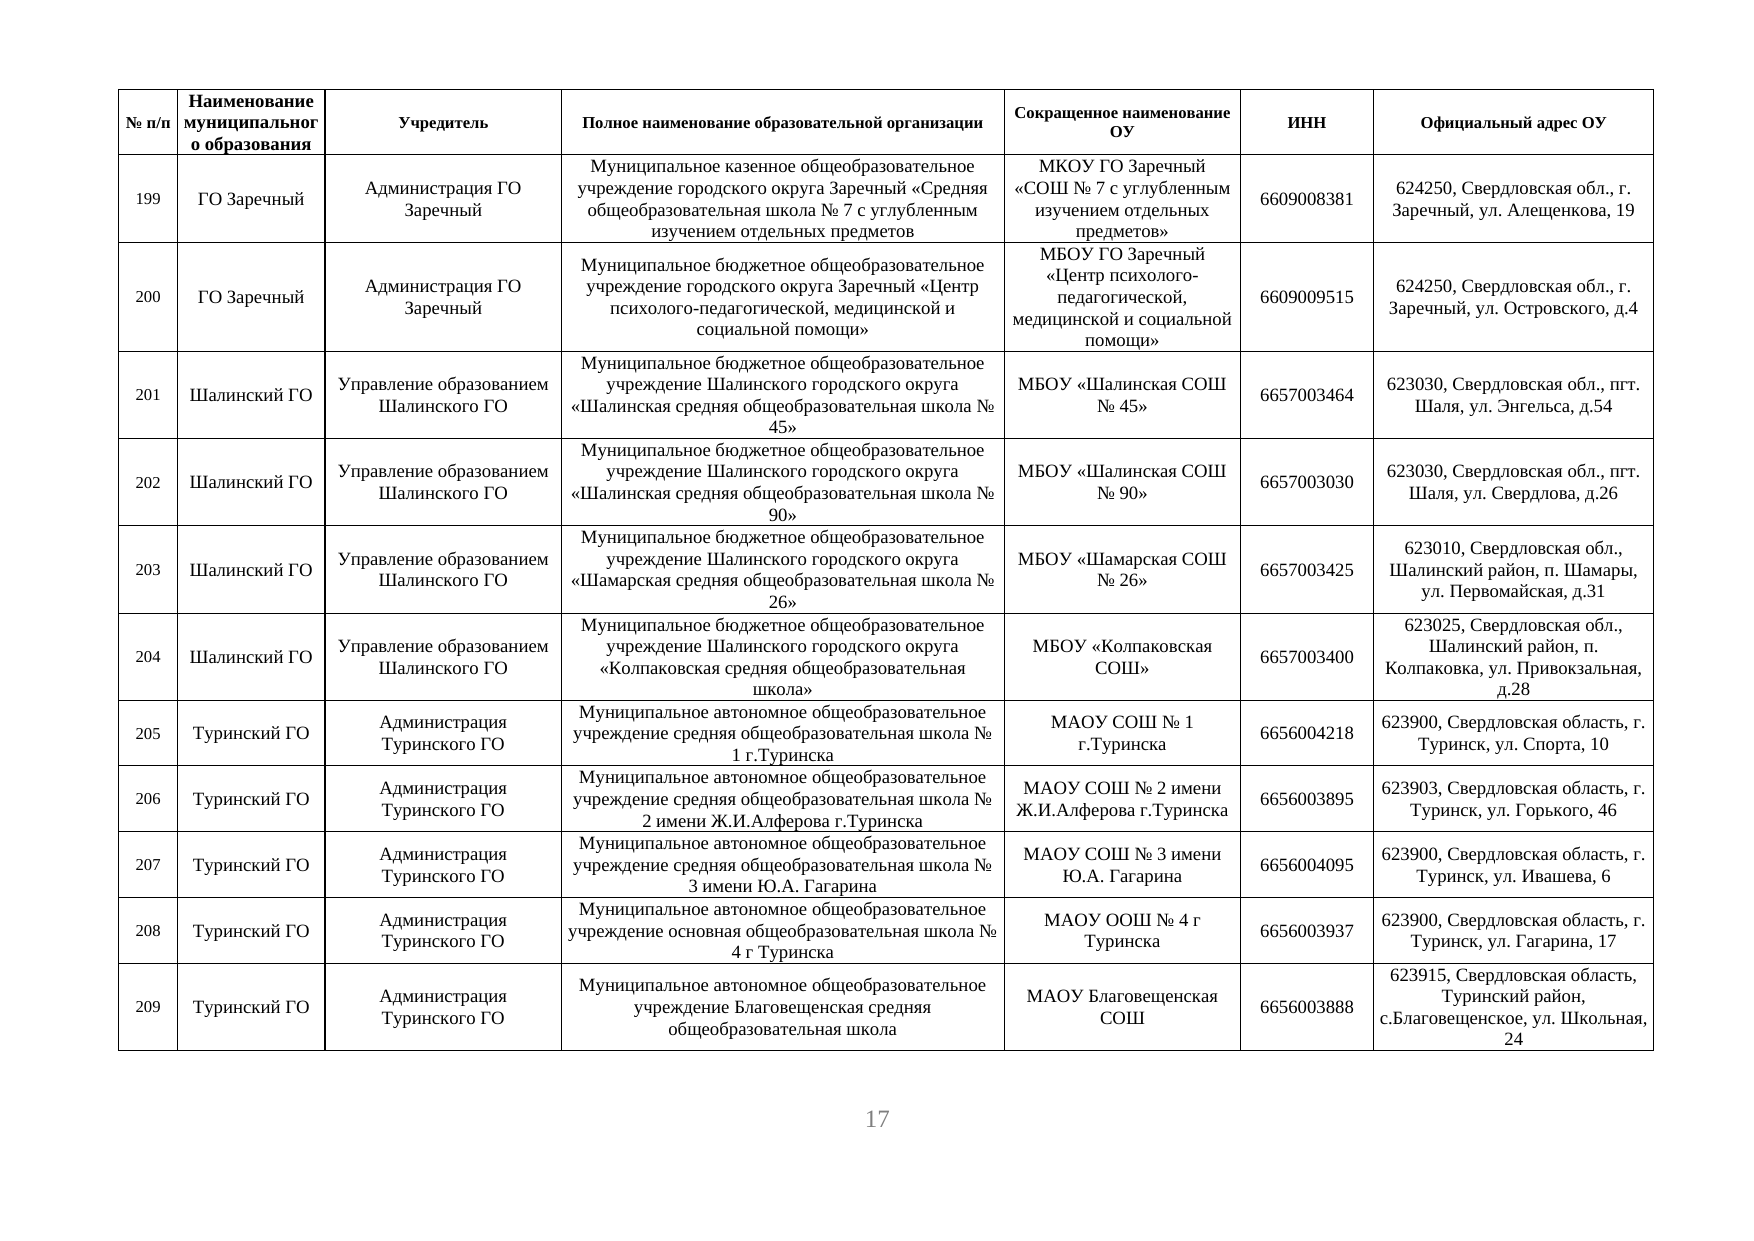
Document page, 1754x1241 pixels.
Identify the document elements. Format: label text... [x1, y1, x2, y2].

table_header Полное наименование образовательной организации [562, 90, 1004, 154]
table_cell 623030, Свердловская обл., пгт. Шаля, ул. Свердлова, д.26 [1374, 439, 1653, 525]
table_cell Управление образованием Шалинского ГО [326, 526, 561, 612]
table_cell Муниципальное автономное общеобразовательное учреждение средняя общеобразовательная школа № 1 г.Туринска [562, 701, 1004, 765]
table_cell 624250, Свердловская обл., г. Заречный, ул. Алещенкова, 19 [1374, 155, 1653, 242]
table_cell 6656004095 [1241, 832, 1373, 897]
table_cell 623900, Свердловская область, г. Туринск, ул. Спорта, 10 [1374, 701, 1653, 765]
table_cell 6657003030 [1241, 439, 1373, 525]
table_cell Администрация Туринского ГО [326, 898, 561, 963]
table_cell Туринский ГО [178, 766, 324, 831]
table_cell 6656003895 [1241, 766, 1373, 831]
table_cell Туринский ГО [178, 964, 324, 1050]
table_cell Муниципальное автономное общеобразовательное учреждение средняя общеобразовательная школа № 2 имени Ж.И.Алферова г.Туринска [562, 766, 1004, 831]
table_cell Администрация Туринского ГО [326, 832, 561, 897]
table_cell 623010, Свердловская обл., Шалинский район, п. Шамары, ул. Первомайская, д.31 [1374, 526, 1653, 612]
table_cell Муниципальное бюджетное общеобразовательное учреждение Шалинского городского округа «Шалинская средняя общеобразовательная школа № 45» [562, 352, 1004, 438]
table_cell Шалинский ГО [178, 439, 324, 525]
table_cell 206 [119, 766, 177, 831]
table_cell МАОУ ООШ № 4 г Туринска [1005, 898, 1240, 963]
table_cell Муниципальное бюджетное общеобразовательное учреждение Шалинского городского округа «Шалинская средняя общеобразовательная школа № 90» [562, 439, 1004, 525]
table_header Сокращенное наименование ОУ [1005, 90, 1240, 154]
table_cell 623900, Свердловская область, г. Туринск, ул. Ивашева, 6 [1374, 832, 1653, 897]
table_cell МАОУ СОШ № 1 г.Туринска [1005, 701, 1240, 765]
table_cell Муниципальное бюджетное общеобразовательное учреждение Шалинского городского округа «Шамарская средняя общеобразовательная школа № 26» [562, 526, 1004, 612]
table_cell МАОУ СОШ № 3 имени Ю.А. Гагарина [1005, 832, 1240, 897]
table_cell 208 [119, 898, 177, 963]
table_cell 204 [119, 614, 177, 700]
table_cell 6609009515 [1241, 243, 1373, 351]
table_cell 201 [119, 352, 177, 438]
table_cell Туринский ГО [178, 832, 324, 897]
table_cell 6656003888 [1241, 964, 1373, 1050]
table_cell Муниципальное бюджетное общеобразовательное учреждение городского округа Заречный «Центр психолого-педагогической, медицинской и социальной помощи» [562, 243, 1004, 351]
table_cell 6656004218 [1241, 701, 1373, 765]
table_cell Муниципальное автономное общеобразовательное учреждение средняя общеобразовательная школа № 3 имени Ю.А. Гагарина [562, 832, 1004, 897]
table_cell 6609008381 [1241, 155, 1373, 242]
table_cell ГО Заречный [178, 243, 324, 351]
table_cell 6657003425 [1241, 526, 1373, 612]
table_header Официальный адрес ОУ [1374, 90, 1653, 154]
table_cell Администрация ГО Заречный [326, 155, 561, 242]
table_cell Шалинский ГО [178, 614, 324, 700]
table_cell МБОУ «Шалинская СОШ № 90» [1005, 439, 1240, 525]
table_cell Шалинский ГО [178, 352, 324, 438]
table_cell Туринский ГО [178, 898, 324, 963]
table_cell МБОУ «Шамарская СОШ № 26» [1005, 526, 1240, 612]
table_cell Управление образованием Шалинского ГО [326, 439, 561, 525]
table_cell Администрация Туринского ГО [326, 964, 561, 1050]
table_cell 623903, Свердловская область, г. Туринск, ул. Горького, 46 [1374, 766, 1653, 831]
table_header ИНН [1241, 90, 1373, 154]
table_cell 205 [119, 701, 177, 765]
table_header Учредитель [326, 90, 561, 154]
table_cell Муниципальное казенное общеобразовательное учреждение городского округа Заречный «Средняя общеобразовательная школа № 7 с углубленным изучением отдельных предметов [562, 155, 1004, 242]
table_header Наименование муниципального образования [178, 90, 324, 154]
table_cell 6657003400 [1241, 614, 1373, 700]
table_cell 203 [119, 526, 177, 612]
table_cell Муниципальное бюджетное общеобразовательное учреждение Шалинского городского округа «Колпаковская средняя общеобразовательная школа» [562, 614, 1004, 700]
table_cell Администрация Туринского ГО [326, 766, 561, 831]
table_cell 624250, Свердловская обл., г. Заречный, ул. Островского, д.4 [1374, 243, 1653, 351]
table_cell 623030, Свердловская обл., пгт. Шаля, ул. Энгельса, д.54 [1374, 352, 1653, 438]
table_cell МАОУ Благовещенская СОШ [1005, 964, 1240, 1050]
table_cell 209 [119, 964, 177, 1050]
table_header № п/п [119, 90, 177, 154]
table_cell Муниципальное автономное общеобразовательное учреждение основная общеобразовательная школа № 4 г Туринска [562, 898, 1004, 963]
table_cell Муниципальное автономное общеобразовательное учреждение Благовещенская средняя общеобразовательная школа [562, 964, 1004, 1050]
table_cell МБОУ «Колпаковская СОШ» [1005, 614, 1240, 700]
table_cell 6657003464 [1241, 352, 1373, 438]
table_cell Управление образованием Шалинского ГО [326, 352, 561, 438]
table_cell 623900, Свердловская область, г. Туринск, ул. Гагарина, 17 [1374, 898, 1653, 963]
table_cell Администрация ГО Заречный [326, 243, 561, 351]
table_cell МБОУ «Шалинская СОШ № 45» [1005, 352, 1240, 438]
table_cell 623025, Свердловская обл., Шалинский район, п. Колпаковка, ул. Привокзальная, д.28 [1374, 614, 1653, 700]
table_cell Администрация Туринского ГО [326, 701, 561, 765]
table_cell 202 [119, 439, 177, 525]
table_cell Управление образованием Шалинского ГО [326, 614, 561, 700]
table_cell ГО Заречный [178, 155, 324, 242]
table_cell 200 [119, 243, 177, 351]
table_cell 207 [119, 832, 177, 897]
table_cell 623915, Свердловская область, Туринский район, с.Благовещенское, ул. Школьная, 24 [1374, 964, 1653, 1050]
table_cell Шалинский ГО [178, 526, 324, 612]
table_cell 6656003937 [1241, 898, 1373, 963]
table_cell МАОУ СОШ № 2 имени Ж.И.Алферова г.Туринска [1005, 766, 1240, 831]
table_cell 199 [119, 155, 177, 242]
table_cell МБОУ ГО Заречный «Центр психолого-педагогической, медицинской и социальной помощи» [1005, 243, 1240, 351]
table_cell Туринский ГО [178, 701, 324, 765]
table_cell МКОУ ГО Заречный «СОШ № 7 с углубленным изучением отдельных предметов» [1005, 155, 1240, 242]
